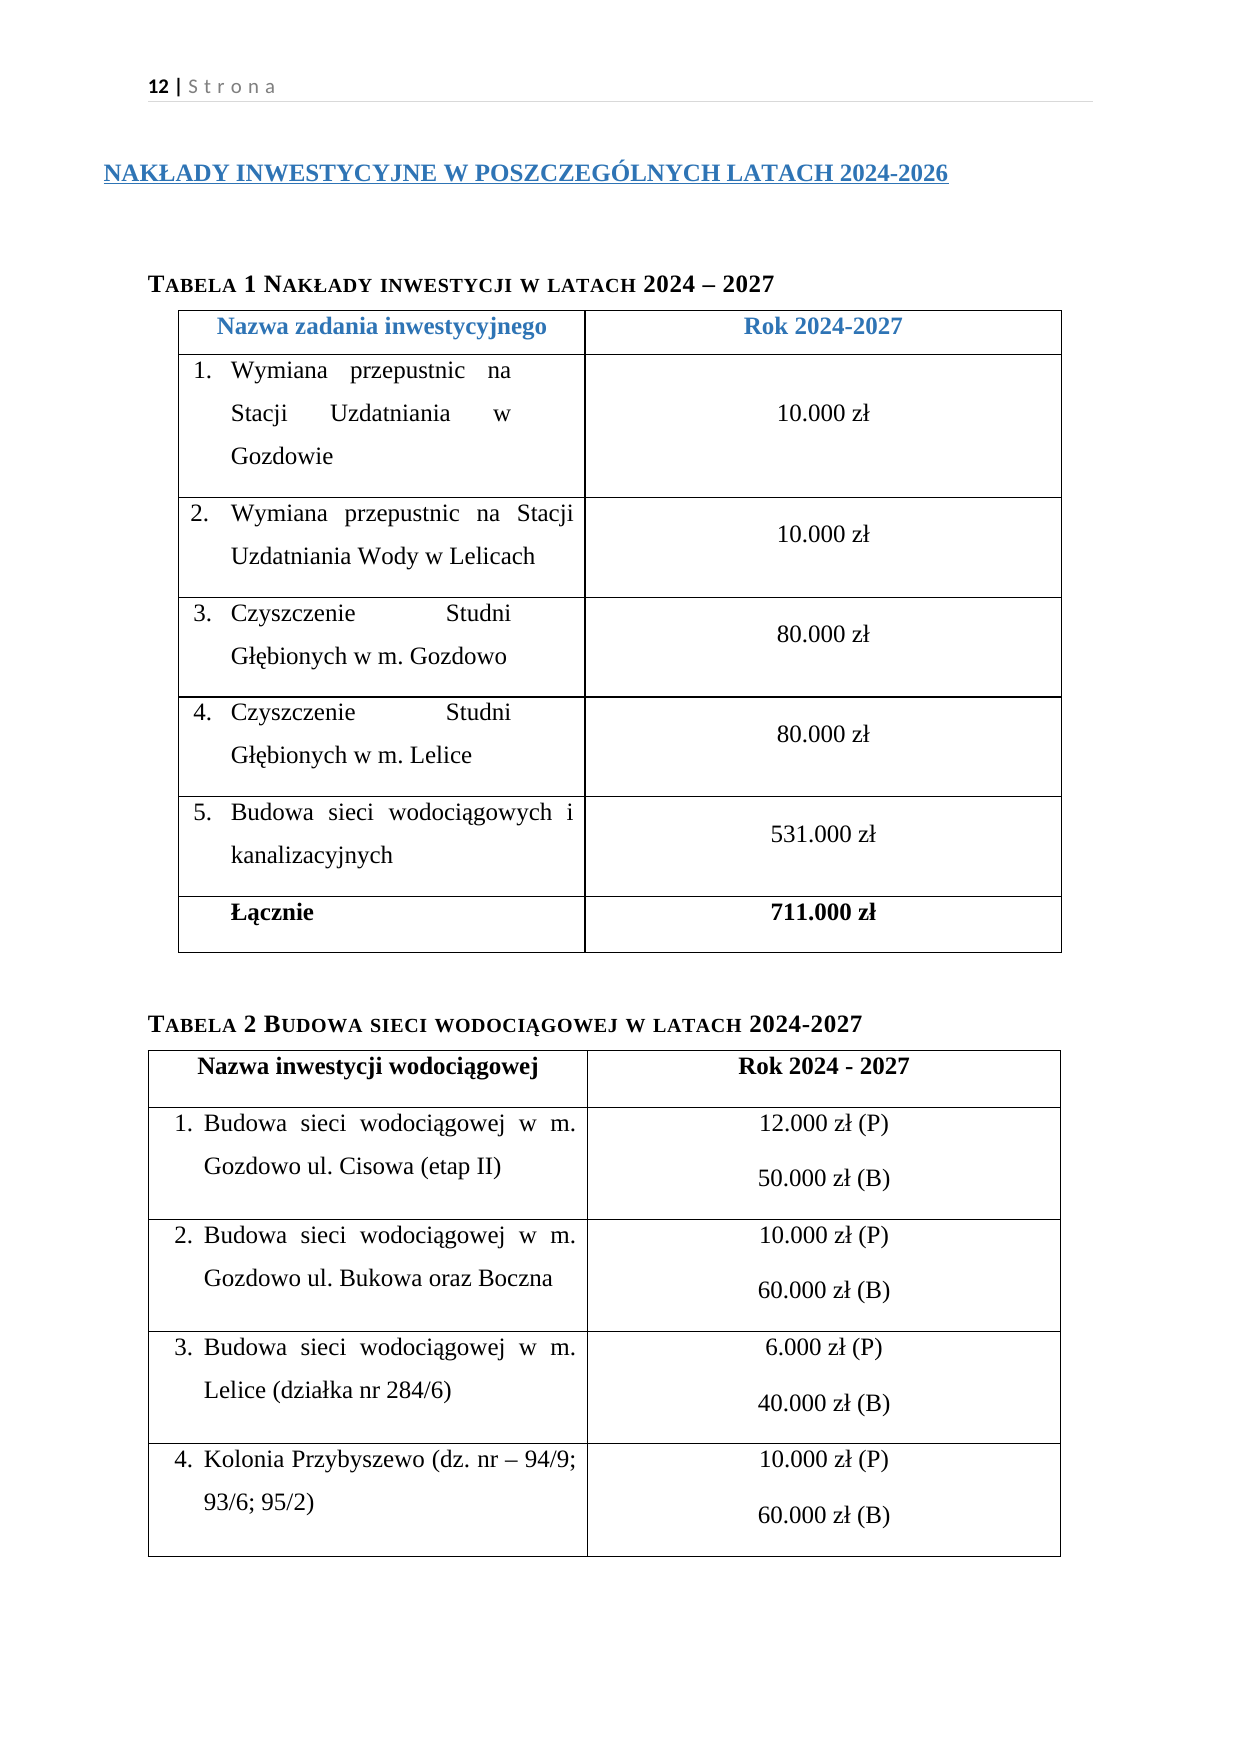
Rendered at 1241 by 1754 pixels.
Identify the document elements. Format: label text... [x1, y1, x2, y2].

table_cell Kolonia Przybyszewo (dz. nr – 94/9; 93/6; 95/2) [149, 1444, 587, 1556]
table_cell Wymiana przepustnic na Stacji Uzdatniania Wody w Lelicach [179, 498, 584, 597]
text Tabela 1 Nakłady inwestycji w latach 2024 – 2027 [148, 269, 1093, 298]
table_cell Budowa sieci wodociągowych i kanalizacyjnych [179, 797, 584, 896]
table_header Rok 2024 - 2027 [588, 1051, 1060, 1107]
table_cell Czyszczenie Studni Głębionych w m. Gozdowo [179, 598, 584, 696]
table_header Nazwa zadania inwestycyjnego [179, 311, 584, 354]
text Tabela 2 Budowa sieci wodociągowej w latach 2024-2027 [148, 1009, 1093, 1038]
table_cell 80.000 zł [586, 698, 1061, 796]
table_cell Budowa sieci wodociągowej w m. Lelice (działka nr 284/6) [149, 1332, 587, 1443]
table_cell Budowa sieci wodociągowej w m. Gozdowo ul. Bukowa oraz Boczna [149, 1220, 587, 1331]
table_cell 10.000 zł [586, 498, 1061, 597]
table_cell Budowa sieci wodociągowej w m. Gozdowo ul. Cisowa (etap II) [149, 1108, 587, 1219]
table_cell 10.000 zł (P) 60.000 zł (B) [588, 1444, 1060, 1556]
table_cell 10.000 zł [586, 355, 1061, 497]
table_cell Czyszczenie Studni Głębionych w m. Lelice [179, 698, 584, 796]
text NAKŁADY INWESTYCYJNE W POSZCZEGÓLNYCH LATACH 2024-2026 [103, 158, 1093, 186]
table_cell 711.000 zł [586, 897, 1061, 952]
table_cell Wymiana przepustnic na Stacji Uzdatniania w Gozdowie [179, 355, 584, 497]
table_cell 12.000 zł (P) 50.000 zł (B) [588, 1108, 1060, 1219]
table_header Nazwa inwestycji wodociągowej [149, 1051, 587, 1107]
table_cell Łącznie [179, 897, 584, 952]
table_cell 10.000 zł (P) 60.000 zł (B) [588, 1220, 1060, 1331]
table_cell 80.000 zł [586, 598, 1061, 696]
table_cell 531.000 zł [586, 797, 1061, 896]
table_header Rok 2024-2027 [586, 311, 1061, 354]
table_cell 6.000 zł (P) 40.000 zł (B) [588, 1332, 1060, 1443]
